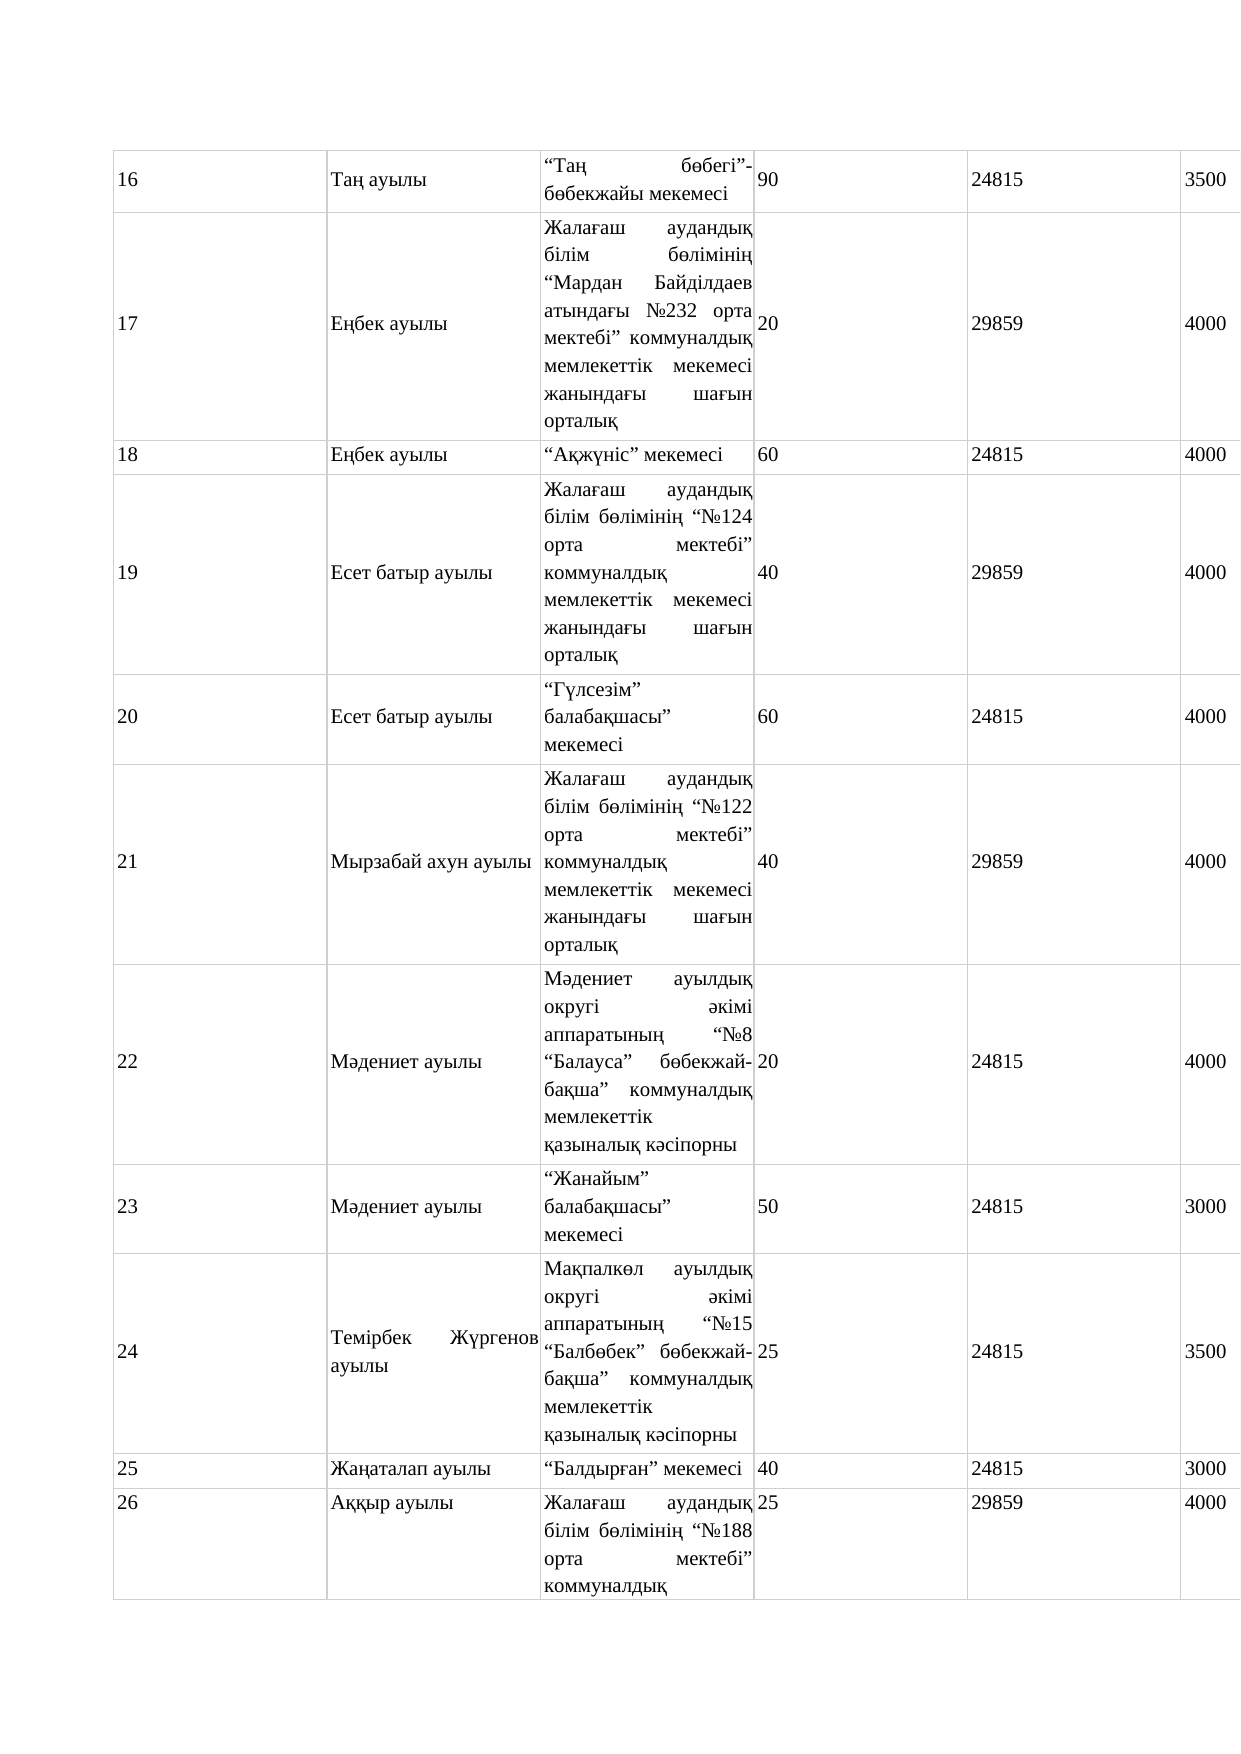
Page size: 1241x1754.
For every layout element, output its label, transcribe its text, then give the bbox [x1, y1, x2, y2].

table_cell Таң ауылы [328, 151, 540, 212]
table_cell 4000 [1181, 675, 1240, 763]
table_cell 24815 [968, 1254, 1180, 1453]
table_cell 22 [114, 965, 326, 1163]
table_cell Жалағаш аудандық білім бөлімінің “№122 орта мектебі” коммуналдық мемлекеттік мекемесі жанындағы шағын орталық [541, 765, 753, 963]
table_cell 20 [114, 675, 326, 763]
table_cell 90 [755, 151, 967, 212]
table_cell 19 [114, 475, 326, 674]
table_cell Есет батыр ауылы [328, 675, 540, 763]
table_cell Аққыр ауылы [328, 1489, 540, 1599]
table_cell 24815 [968, 675, 1180, 763]
table_cell 40 [755, 765, 967, 963]
table_cell 3500 [1181, 151, 1240, 212]
table_cell 40 [755, 475, 967, 674]
table_cell 4000 [1181, 765, 1240, 963]
table_cell 24815 [968, 151, 1180, 212]
table_cell 29859 [968, 213, 1180, 439]
table_cell Жаңаталап ауылы [328, 1454, 540, 1487]
table_cell Мақпалкөл ауылдық округі әкімі аппаратының “№15 “Балбөбек” бөбекжай-бақша” коммуналдық мемлекеттік қазыналық кәсіпорны [541, 1254, 753, 1453]
table_cell 29859 [968, 1489, 1180, 1599]
table_cell Темірбек Жүргенов ауылы [328, 1254, 540, 1453]
table_cell 16 [114, 151, 326, 212]
table_cell 25 [755, 1254, 967, 1453]
table_cell Еңбек ауылы [328, 441, 540, 474]
table_cell 3000 [1181, 1454, 1240, 1487]
table_cell 25 [755, 1489, 967, 1599]
table_cell 21 [114, 765, 326, 963]
table_cell 20 [755, 213, 967, 439]
table_cell “Гүлсезім” балабақшасы” мекемесі [541, 675, 753, 763]
table_cell “Жанайым” балабақшасы” мекемесі [541, 1165, 753, 1253]
table_cell 25 [114, 1454, 326, 1487]
table_cell 24815 [968, 441, 1180, 474]
table_cell Мәдениет ауылы [328, 965, 540, 1163]
table_cell 17 [114, 213, 326, 439]
table_cell 24 [114, 1254, 326, 1453]
table_cell 4000 [1181, 213, 1240, 439]
table_cell 18 [114, 441, 326, 474]
table_cell 29859 [968, 475, 1180, 674]
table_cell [541, 1489, 753, 1599]
table_cell Мырзабай ахун ауылы [328, 765, 540, 963]
table_cell 4000 [1181, 475, 1240, 674]
table_cell 23 [114, 1165, 326, 1253]
table_cell 20 [755, 965, 967, 1163]
table_cell 3000 [1181, 1165, 1240, 1253]
table_cell 26 [114, 1489, 326, 1599]
table_cell 3500 [1181, 1254, 1240, 1453]
table_cell 60 [755, 441, 967, 474]
table_cell 50 [755, 1165, 967, 1253]
table_cell 29859 [968, 765, 1180, 963]
table_cell 60 [755, 675, 967, 763]
table_cell 4000 [1181, 1489, 1240, 1599]
table_cell Есет батыр ауылы [328, 475, 540, 674]
table_cell “Таң бөбегі”-бөбекжайы мекемесі [541, 151, 753, 212]
table_cell 24815 [968, 965, 1180, 1163]
table_cell Мәдениет ауылы [328, 1165, 540, 1253]
table_cell 40 [755, 1454, 967, 1487]
table_cell 4000 [1181, 441, 1240, 474]
table_cell Мәдениет ауылдық округі әкімі аппаратының “№8 “Балауса” бөбекжай-бақша” коммуналдық мемлекеттік қазыналық кәсіпорны [541, 965, 753, 1163]
table_cell 24815 [968, 1165, 1180, 1253]
table_cell 24815 [968, 1454, 1180, 1487]
table_cell Еңбек ауылы [328, 213, 540, 439]
table_cell Жалағаш аудандық білім бөлімінің “№124 орта мектебі” коммуналдық мемлекеттік мекемесі жанындағы шағын орталық [541, 475, 753, 674]
table_cell “Ақжүніс” мекемесі [541, 441, 753, 474]
table_cell Жалағаш аудандық білім бөлімінің “Мардан Байділдаев атындағы №232 орта мектебі” коммуналдық мемлекеттік мекемесі жанындағы шағын орталық [541, 213, 753, 439]
table_cell “Балдырған” мекемесі [541, 1454, 753, 1487]
table_cell 4000 [1181, 965, 1240, 1163]
